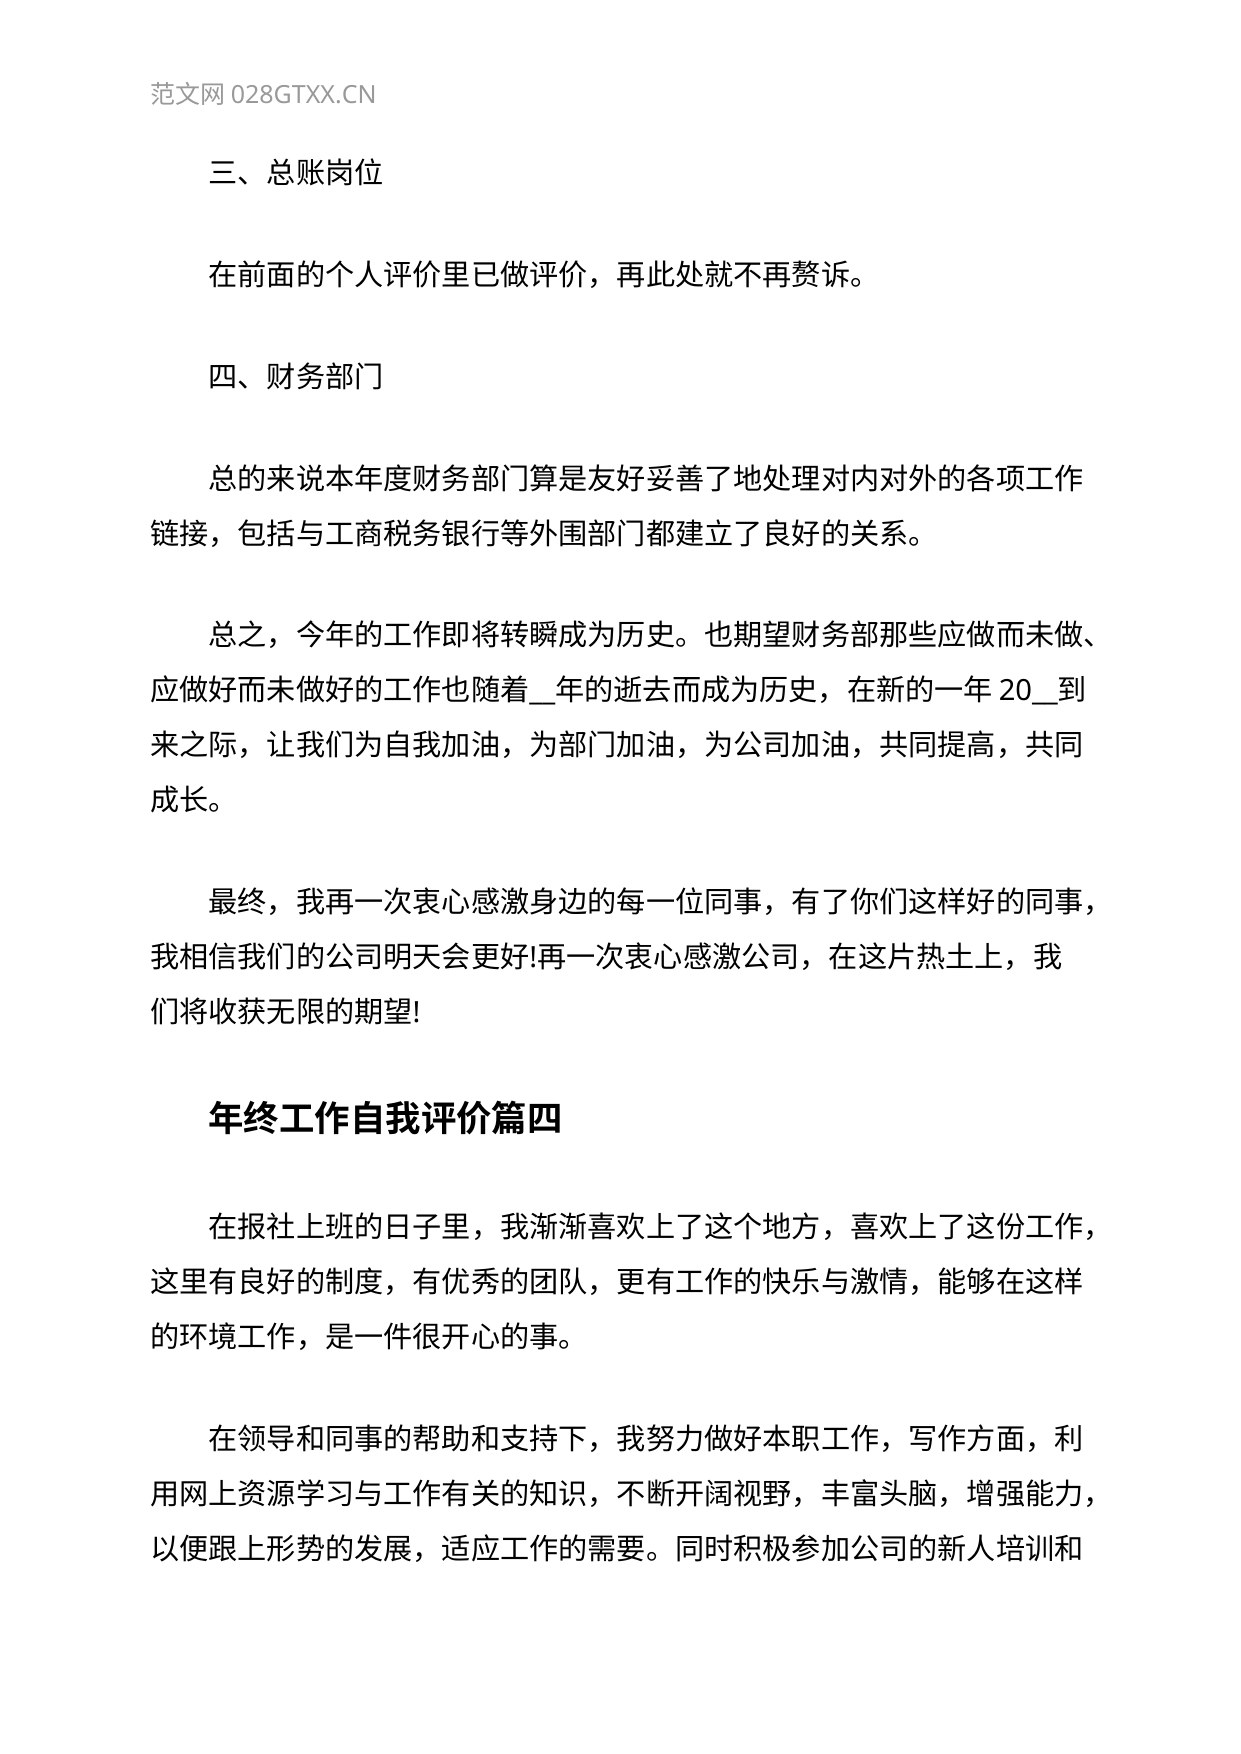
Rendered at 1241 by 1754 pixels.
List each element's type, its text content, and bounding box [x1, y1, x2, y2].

text 年终工作自我评价篇四 [150, 1090, 1090, 1142]
text 总的来说本年度财务部门算是友好妥善了地处理对内对外的各项工作链接，包括与工商税务银行等外围部门都建立了良好的关系。 [150, 455, 1090, 552]
text 最终，我再一次衷心感激身边的每一位同事，有了你们这样好的同事，我相信我们的公司明天会更好!再一次衷心感激公司，在这片热土上，我们将收获无限的期望! [150, 878, 1090, 1031]
text 四、财务部门 [150, 353, 1090, 396]
text 三、总账岗位 [150, 150, 1090, 192]
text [150, 1415, 1090, 1567]
text 总之，今年的工作即将转瞬成为历史。也期望财务部那些应做而未做、应做好而未做好的工作也随着__年的逝去而成为历史，在新的一年20__到来之际，让我们为自我加油，为部门加油，为公司加油，共同提高，共同成长。 [150, 612, 1090, 819]
text 在前面的个人评价里已做评价，再此处就不再赘诉。 [150, 252, 1090, 294]
text 在报社上班的日子里，我渐渐喜欢上了这个地方，喜欢上了这份工作，这里有良好的制度，有优秀的团队，更有工作的快乐与激情，能够在这样的环境工作，是一件很开心的事。 [150, 1204, 1090, 1356]
